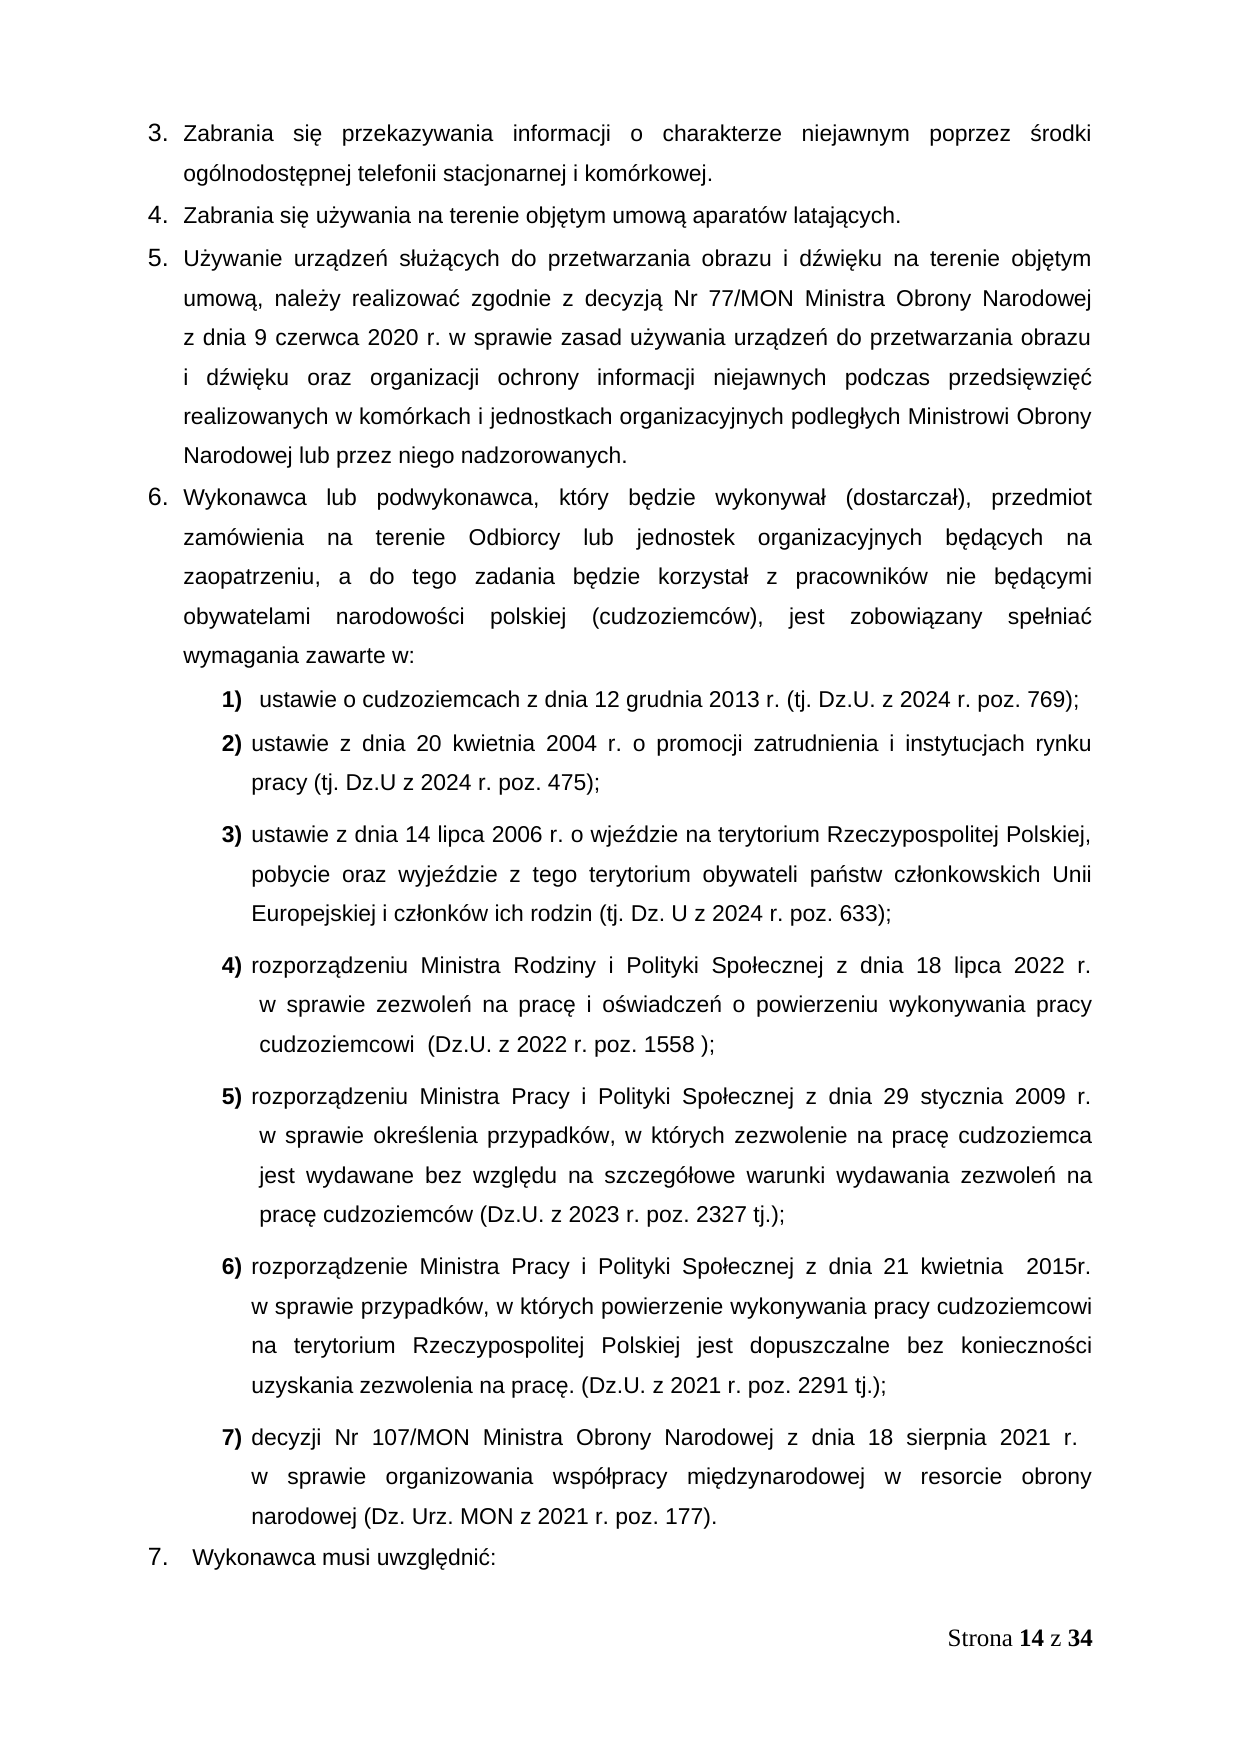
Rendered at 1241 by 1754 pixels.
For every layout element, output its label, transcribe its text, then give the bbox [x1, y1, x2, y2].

list rozporządzeniu Ministra Rodziny i Polityki Społecznej z dnia 18 lipca 2022 r. w sprawie zezwoleń na pracę i oświadczeń o powierzeniu wykonywania pracy cudzoziemcowi (Dz.U. z 2022 r. poz. 1558 ); [222, 952, 1092, 1057]
list ustawie z dnia 20 kwietnia 2004 r. o promocji zatrudnienia i instytucjach rynku pracy (tj. Dz.U z 2024 r. poz. 475); [222, 729, 1092, 795]
list Zabrania się przekazywania informacji o charakterze niejawnym poprzez środki ogólnodostępnej telefonii stacjonarnej i komórkowej. [148, 118, 1092, 186]
list ustawie o cudzoziemcach z dnia 12 grudnia 2013 r. (tj. Dz.U. z 2024 r. poz. 769); [222, 686, 1086, 712]
list Zabrania się używania na terenie objętym umową aparatów latających. [148, 199, 1092, 228]
list Używanie urządzeń służących do przetwarzania obrazu i dźwięku na terenie objętym umową, należy realizować zgodnie z decyzją Nr 77/MON Ministra Obrony Narodowej z dnia 9 czerwca 2020 r. w sprawie zasad używania urządzeń do przetwarzania obrazu i dźwięku oraz organizacji ochrony informacji niejawnych podczas przedsięwzięć realizowanych w komórkach i jednostkach organizacyjnych podległych Ministrowi Obrony Narodowej lub przez niego nadzorowanych. [148, 243, 1092, 469]
list Wykonawca musi uwzględnić: [148, 1542, 1092, 1571]
list rozporządzenie Ministra Pracy i Polityki Społecznej z dnia 21 kwietnia 2015r. w sprawie przypadków, w których powierzenie wykonywania pracy cudzoziemcowi na terytorium Rzeczypospolitej Polskiej jest dopuszczalne bez konieczności uzyskania zezwolenia na pracę. (Dz.U. z 2021 r. poz. 2291 tj.); [222, 1253, 1092, 1398]
list ustawie z dnia 14 lipca 2006 r. o wjeździe na terytorium Rzeczypospolitej Polskiej, pobycie oraz wyjeździe z tego terytorium obywateli państw członkowskich Unii Europejskiej i członków ich rodzin (tj. Dz. U z 2024 r. poz. 633); [222, 821, 1092, 926]
list rozporządzeniu Ministra Pracy i Polityki Społecznej z dnia 29 stycznia 2009 r. w sprawie określenia przypadków, w których zezwolenie na pracę cudzoziemca jest wydawane bez względu na szczegółowe warunki wydawania zezwoleń na pracę cudzoziemców (Dz.U. z 2023 r. poz. 2327 tj.); [222, 1083, 1092, 1228]
list decyzji Nr 107/MON Ministra Obrony Narodowej z dnia 18 sierpnia 2021 r. w sprawie organizowania współpracy międzynarodowej w resorcie obrony narodowej (Dz. Urz. MON z 2021 r. poz. 177). [222, 1424, 1092, 1529]
list Wykonawca lub podwykonawca, który będzie wykonywał (dostarczał), przedmiot zamówienia na terenie Odbiorcy lub jednostek organizacyjnych będących na zaopatrzeniu, a do tego zadania będzie korzystał z pracowników nie będącymi obywatelami narodowości polskiej (cudzoziemców), jest zobowiązany spełniać wymagania zawarte w: [148, 482, 1092, 669]
